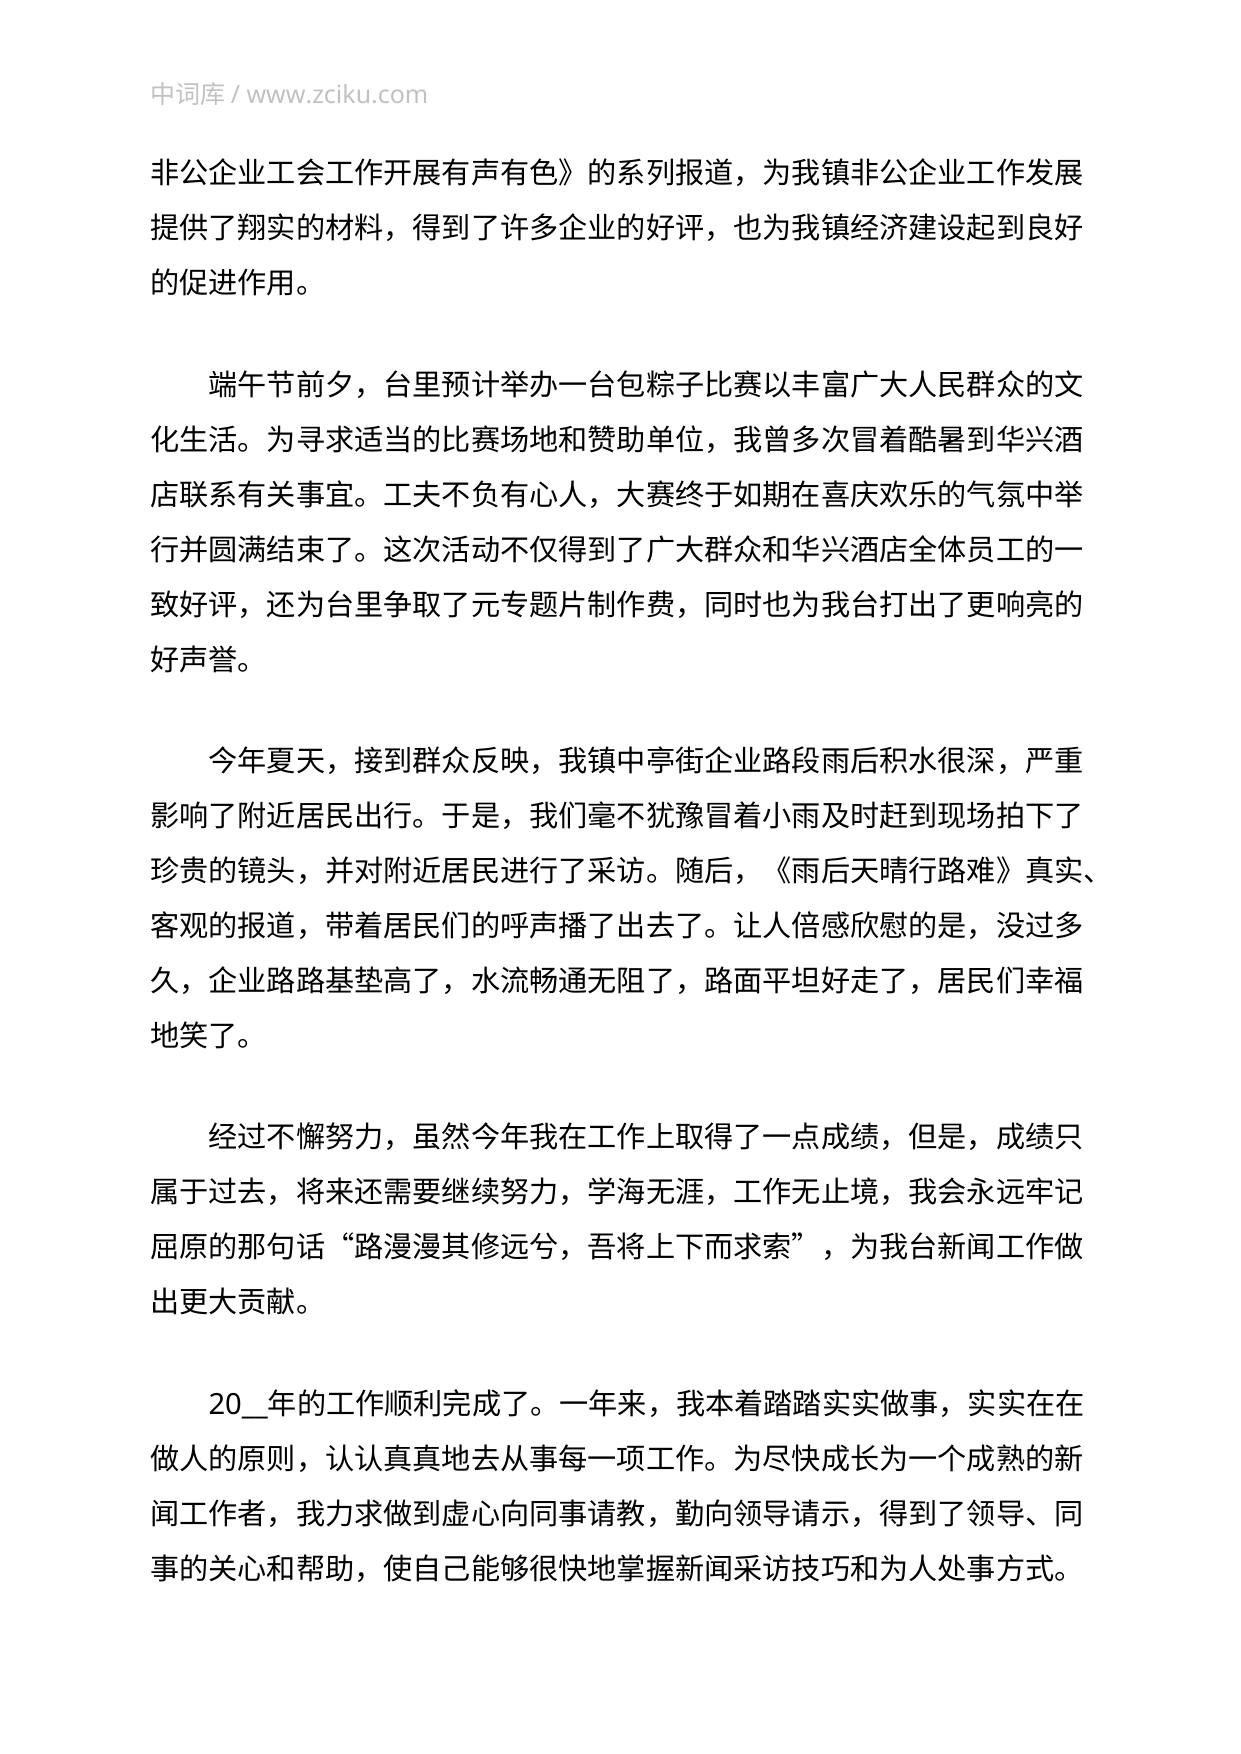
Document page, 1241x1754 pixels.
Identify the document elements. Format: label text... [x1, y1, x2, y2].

text 经过不懈努力，虽然今年我在工作上取得了一点成绩，但是，成绩只属于过去，将来还需要继续努力，学海无涯，工作无止境，我会永远牢记屈原的那句话“路漫漫其修远兮，吾将上下而求索”，为我台新闻工作做出更大贡献。 [150, 1114, 1090, 1321]
text 端午节前夕，台里预计举办一台包粽子比赛以丰富广大人民群众的文化生活。为寻求适当的比赛场地和赞助单位，我曾多次冒着酷暑到华兴酒店联系有关事宜。工夫不负有心人，大赛终于如期在喜庆欢乐的气氛中举行并圆满结束了。这次活动不仅得到了广大群众和华兴酒店全体员工的一致好评，还为台里争取了元专题片制作费，同时也为我台打出了更响亮的好声誉。 [150, 362, 1090, 678]
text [150, 1381, 1090, 1588]
text 今年夏天，接到群众反映，我镇中亭街企业路段雨后积水很深，严重影响了附近居民出行。于是，我们毫不犹豫冒着小雨及时赶到现场拍下了珍贵的镜头，并对附近居民进行了采访。随后，《雨后天晴行路难》真实、客观的报道，带着居民们的呼声播了出去了。让人倍感欣慰的是，没过多久，企业路路基垫高了，水流畅通无阻了，路面平坦好走了，居民们幸福地笑了。 [150, 738, 1090, 1054]
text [150, 150, 1090, 302]
